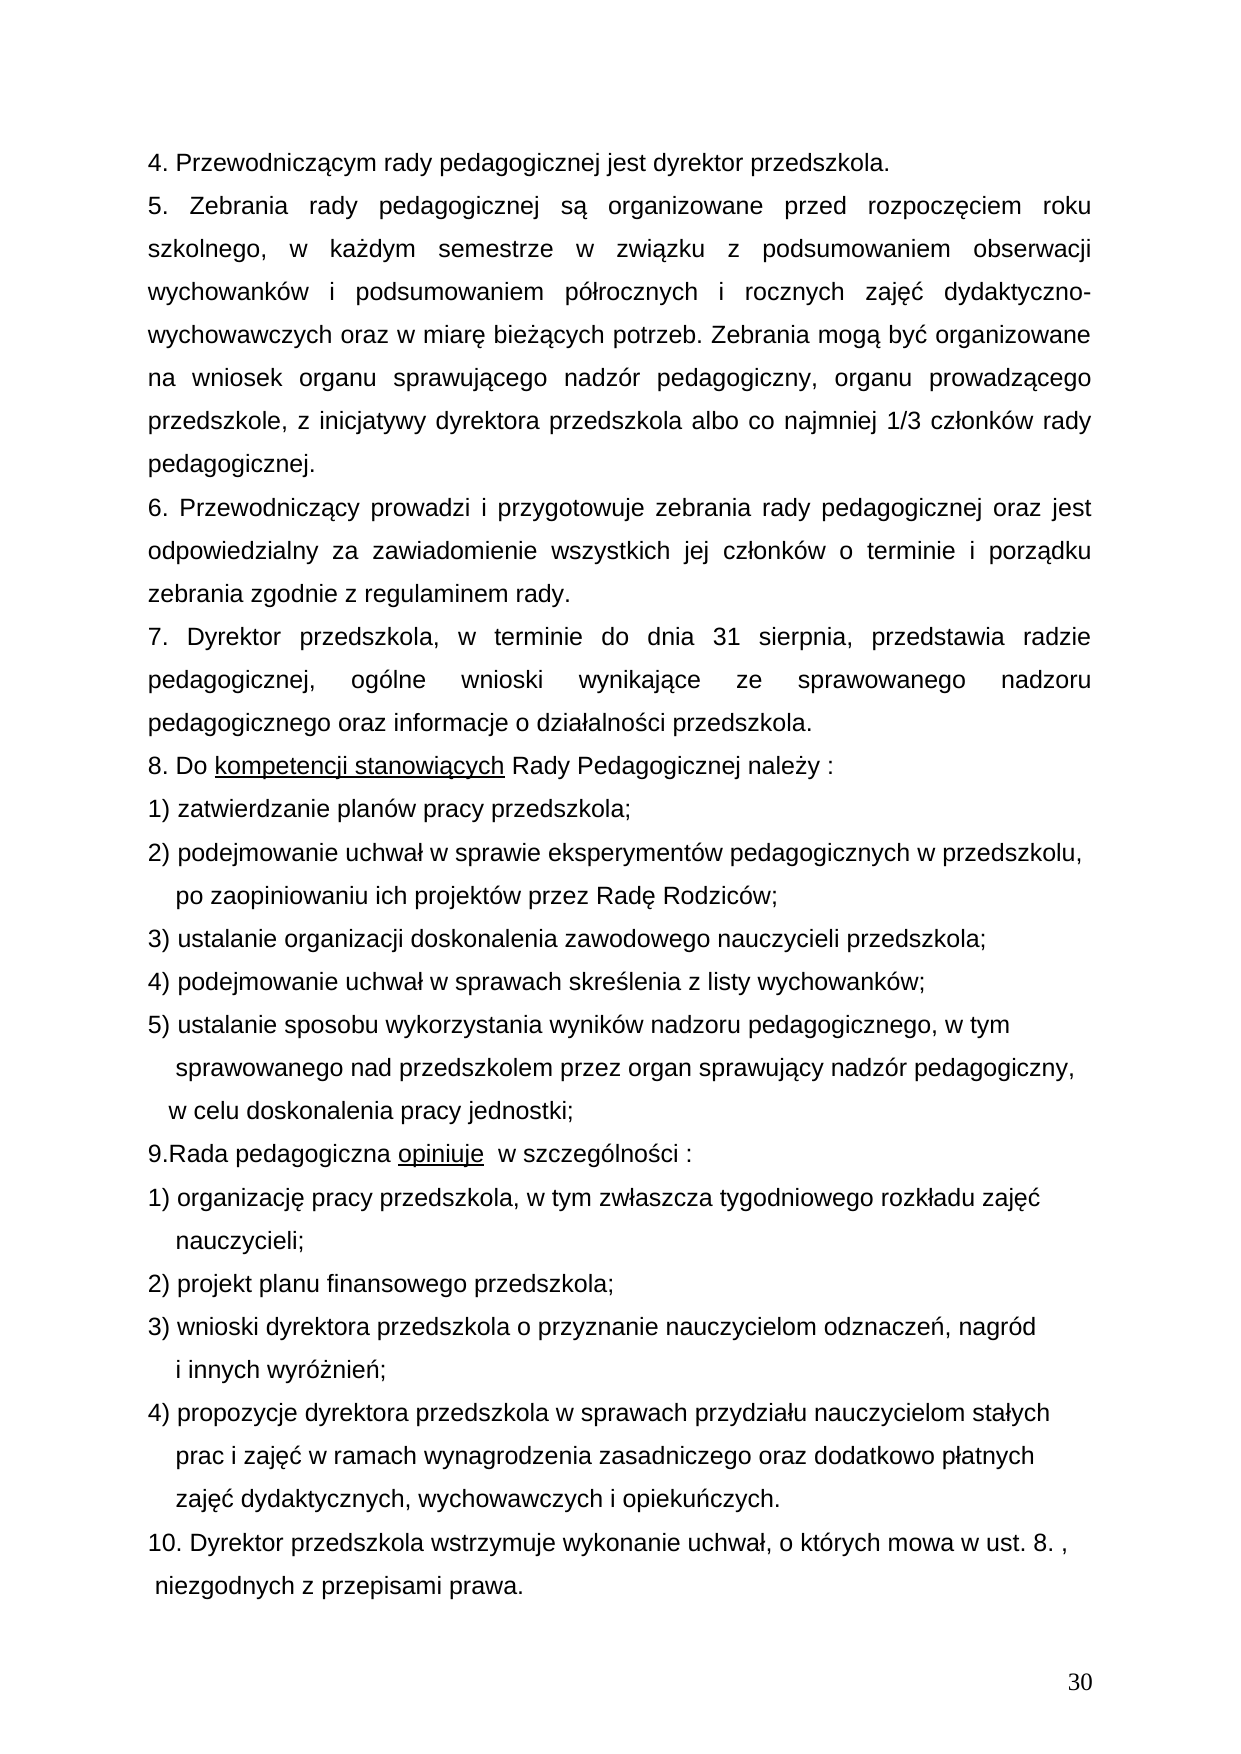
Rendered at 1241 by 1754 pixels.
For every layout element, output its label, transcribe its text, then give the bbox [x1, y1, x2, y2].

text 2) projekt planu finansowego przedszkola; [148, 1269, 1093, 1298]
text w celu doskonalenia pracy jednostki; [148, 1096, 1093, 1125]
text niezgodnych z przepisami prawa. [148, 1571, 1093, 1599]
text 10. Dyrektor przedszkola wstrzymuje wykonanie uchwał, o których mowa w ust. 8. , [148, 1528, 1093, 1556]
text 6. Przewodniczący prowadzi i przygotowuje zebrania rady pedagogicznej oraz jest odpowiedzialny za zawiadomienie wszystkich jej członków o terminie i porządku zebrania zgodnie z regulaminem rady. [148, 493, 1093, 608]
text 9.Rada pedagogiczna opiniuje w szczególności : [148, 1139, 1093, 1168]
list zatwierdzanie planów pracy przedszkola; [148, 794, 1093, 823]
text nauczycieli; [148, 1226, 1093, 1254]
text 4) propozycje dyrektora przedszkola w sprawach przydziału nauczycielom stałych [148, 1398, 1093, 1427]
text 5. Zebrania rady pedagogicznej są organizowane przed rozpoczęciem roku szkolnego, w każdym semestrze w związku z podsumowaniem obserwacji wychowanków i podsumowaniem półrocznych i rocznych zajęć dydaktyczno-wychowawczych oraz w miarę bieżących potrzeb. Zebrania mogą być organizowane na wniosek organu sprawującego nadzór pedagogiczny, organu prowadzącego przedszkole, z inicjatywy dyrektora przedszkola albo co najmniej 1/3 członków rady pedagogicznej. [148, 191, 1093, 478]
text 7. Dyrektor przedszkola, w terminie do dnia 31 sierpnia, przedstawia radzie pedagogicznej, ogólne wnioski wynikające ze sprawowanego nadzoru pedagogicznego oraz informacje o działalności przedszkola. [148, 622, 1093, 737]
text 1) organizację pracy przedszkola, w tym zwłaszcza tygodniowego rozkładu zajęć [148, 1183, 1093, 1211]
text i innych wyróżnień; [148, 1355, 1093, 1384]
list ustalanie organizacji doskonalenia zawodowego nauczycieli przedszkola; [148, 924, 1093, 953]
text prac i zajęć w ramach wynagrodzenia zasadniczego oraz dodatkowo płatnych [148, 1441, 1093, 1470]
text 8. Do kompetencji stanowiących Rady Pedagogicznej należy : [148, 751, 1093, 780]
list podejmowanie uchwał w sprawach skreślenia z listy wychowanków; [148, 967, 1093, 996]
list ustalanie sposobu wykorzystania wyników nadzoru pedagogicznego, w tym [148, 1010, 1093, 1039]
text po zaopiniowaniu ich projektów przez Radę Rodziców; [148, 881, 1093, 909]
text sprawowanego nad przedszkolem przez organ sprawujący nadzór pedagogiczny, [148, 1053, 1093, 1082]
list podejmowanie uchwał w sprawie eksperymentów pedagogicznych w przedszkolu, [148, 838, 1093, 866]
text 3) wnioski dyrektora przedszkola o przyznanie nauczycielom odznaczeń, nagród [148, 1312, 1093, 1341]
text zajęć dydaktycznych, wychowawczych i opiekuńczych. [148, 1484, 1093, 1513]
text 4. Przewodniczącym rady pedagogicznej jest dyrektor przedszkola. [148, 148, 1093, 176]
